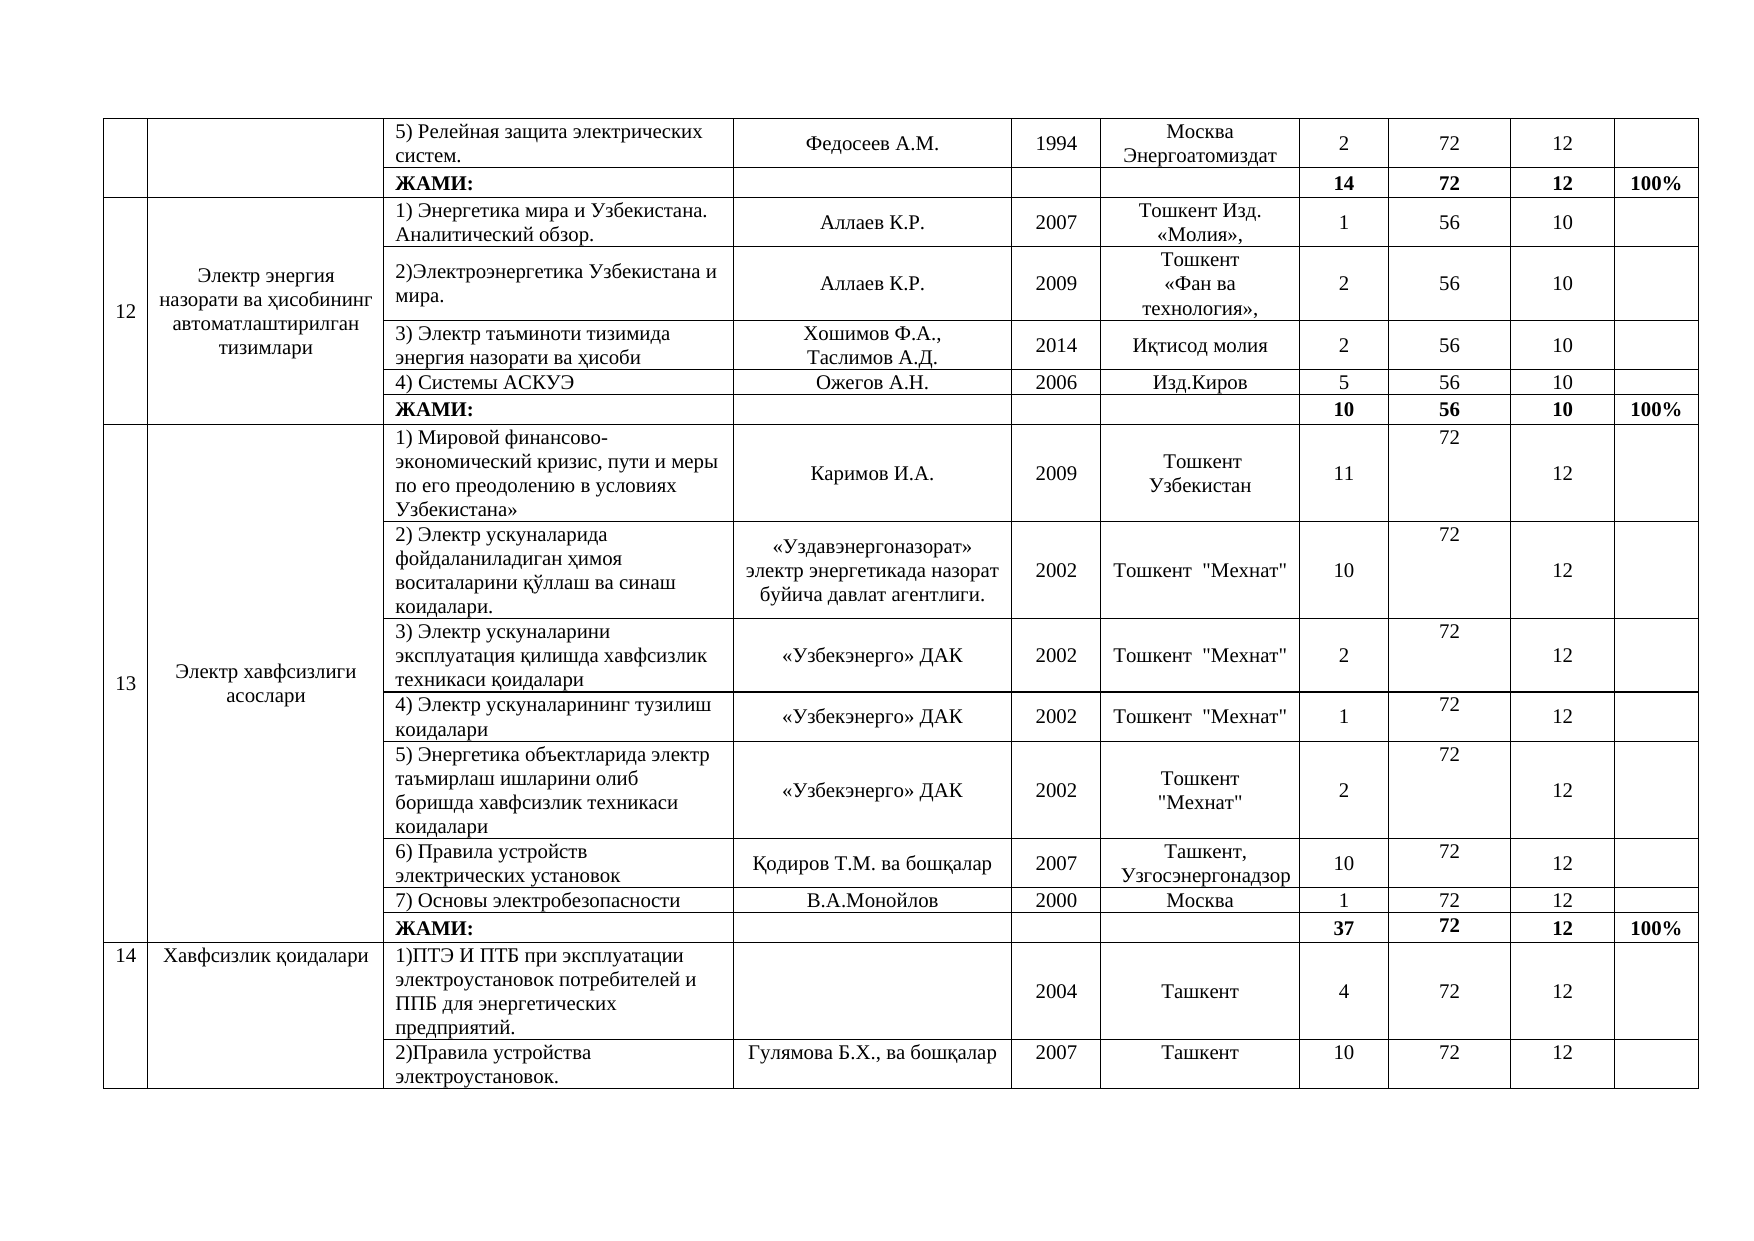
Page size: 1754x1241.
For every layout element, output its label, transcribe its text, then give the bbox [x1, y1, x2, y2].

table_cell Федосеев А.М. [734, 119, 1011, 167]
table_cell [1101, 168, 1299, 197]
table_cell Ожегов А.Н. [734, 370, 1011, 394]
table_cell [1615, 839, 1698, 887]
table_cell 2 [1300, 119, 1388, 167]
table_cell [1012, 168, 1100, 197]
table_cell [1615, 198, 1698, 246]
table_cell 2004 [1012, 943, 1100, 1039]
table_cell 12 [1511, 168, 1614, 197]
table_cell 12 [1511, 119, 1614, 167]
table_cell 72 [1389, 119, 1510, 167]
table_cell 12 [1511, 425, 1614, 521]
table_cell [1101, 395, 1299, 423]
table_cell Гулямова Б.Х., ва бошқалар [734, 1040, 1011, 1088]
table_cell 4) Системы АСКУЭ [384, 370, 733, 394]
table_cell 1994 [1012, 119, 1100, 167]
table_cell 5) Энергетика объектларида электр таъмирлаш ишларини олиб боришда хавфсизлик техникаси коидалари [384, 742, 733, 838]
table_cell 14 [1300, 168, 1388, 197]
table_cell [734, 943, 1011, 1039]
table_cell 1 [1300, 198, 1388, 246]
table_cell 1)ПТЭ И ПТБ при эксплуатации электроустановок потребителей и ППБ для энергетических предприятий. [384, 943, 733, 1039]
table_cell 2007 [1012, 198, 1100, 246]
table_cell Аллаев К.Р. [734, 247, 1011, 319]
table_cell 2)Электроэнергетика Узбекистана и мира. [384, 247, 733, 319]
table_cell 2007 [1012, 839, 1100, 887]
table_cell 72 [1389, 913, 1510, 942]
table_cell Тошкент «Фан ва технология», [1101, 247, 1299, 319]
table_cell 37 [1300, 913, 1388, 942]
table_cell 10 [1300, 522, 1388, 618]
table_cell [1615, 1040, 1698, 1088]
table_cell 2009 [1012, 247, 1100, 319]
table_cell 2 [1300, 742, 1388, 838]
table_cell Ташкент, Узгосэнергонадзор [1101, 839, 1299, 887]
table_cell [1615, 693, 1698, 741]
table_cell [734, 913, 1011, 942]
table_cell 72 [1389, 619, 1510, 691]
table_cell 12 [1511, 1040, 1614, 1088]
table_cell Тошкент "Мехнат" [1101, 742, 1299, 838]
table_cell Тошкент "Мехнат" [1101, 619, 1299, 691]
table_cell 2 [1300, 321, 1388, 369]
table_cell 2002 [1012, 522, 1100, 618]
table_cell 1) Энергетика мира и Узбекистана. Аналитический обзор. [384, 198, 733, 246]
table_cell 72 [1389, 168, 1510, 197]
table_cell ЖАМИ: [384, 395, 733, 423]
table_cell 14 [104, 943, 147, 1088]
table_cell 12 [1511, 943, 1614, 1039]
table_cell [1615, 425, 1698, 521]
table_cell 10 [1511, 321, 1614, 369]
table_cell 2007 [1012, 1040, 1100, 1088]
table_cell 1 [1300, 888, 1388, 912]
table_cell 13 [104, 425, 147, 942]
table_cell Аллаев К.Р. [734, 198, 1011, 246]
table_cell 72 [1389, 1040, 1510, 1088]
table_cell 72 [1389, 943, 1510, 1039]
table_cell [1615, 321, 1698, 369]
table_cell Иқтисод молия [1101, 321, 1299, 369]
table_cell 72 [1389, 693, 1510, 741]
table_cell 10 [1511, 247, 1614, 319]
table_cell Изд.Киров [1101, 370, 1299, 394]
table_cell 5 [1300, 370, 1388, 394]
table_cell [1615, 619, 1698, 691]
table_cell [734, 168, 1011, 197]
table_cell Хавфсизлик қоидалари [148, 943, 383, 1088]
table_cell Хошимов Ф.А., Таслимов А.Д. [734, 321, 1011, 369]
table_cell 7) Основы электробезопасности [384, 888, 733, 912]
table_cell Ташкент [1101, 1040, 1299, 1088]
table_cell 1) Мировой финансово-экономический кризис, пути и меры по его преодолению в условиях Узбекистана» [384, 425, 733, 521]
table_cell 56 [1389, 247, 1510, 319]
table_cell [1101, 913, 1299, 942]
table_cell 12 [1511, 693, 1614, 741]
table_cell 100% [1615, 913, 1698, 942]
table_cell 72 [1389, 522, 1510, 618]
table_cell 2 [1300, 247, 1388, 319]
table_cell 2 [1300, 619, 1388, 691]
table_cell 6) Правила устройств электрических установок [384, 839, 733, 887]
table_cell 10 [1300, 839, 1388, 887]
table_cell 1 [1300, 693, 1388, 741]
table_cell 72 [1389, 888, 1510, 912]
table_cell 10 [1300, 1040, 1388, 1088]
table_cell Тошкент Изд. «Молия», [1101, 198, 1299, 246]
table_cell 56 [1389, 395, 1510, 423]
table_cell «Узбекэнерго» ДАК [734, 693, 1011, 741]
table_cell 11 [1300, 425, 1388, 521]
table_cell 12 [1511, 522, 1614, 618]
table_cell [1615, 943, 1698, 1039]
table_cell Москва Энергоатомиздат [1101, 119, 1299, 167]
table_cell 72 [1389, 742, 1510, 838]
table_cell «Узбекэнерго» ДАК [734, 619, 1011, 691]
table_cell 56 [1389, 321, 1510, 369]
table_cell 10 [1300, 395, 1388, 423]
table_cell 100% [1615, 168, 1698, 197]
table_cell [1615, 888, 1698, 912]
table_cell [1615, 370, 1698, 394]
table_cell [1615, 247, 1698, 319]
table_cell 56 [1389, 198, 1510, 246]
table_cell [1615, 119, 1698, 167]
table_cell 100% [1615, 395, 1698, 423]
table_cell Электр хавфсизлиги асослари [148, 425, 383, 942]
table_cell «Узбекэнерго» ДАК [734, 742, 1011, 838]
table_cell В.А.Монойлов [734, 888, 1011, 912]
table_cell 2002 [1012, 742, 1100, 838]
table_cell 12 [1511, 913, 1614, 942]
table_cell [1615, 522, 1698, 618]
table_cell 12 [1511, 619, 1614, 691]
table_cell 2014 [1012, 321, 1100, 369]
table_cell 10 [1511, 395, 1614, 423]
table_cell Ташкент [1101, 943, 1299, 1039]
table_cell [734, 395, 1011, 423]
table_cell 2009 [1012, 425, 1100, 521]
table_cell Тошкент "Мехнат" [1101, 522, 1299, 618]
table_cell 72 [1389, 425, 1510, 521]
table_cell 72 [1389, 839, 1510, 887]
table_cell Каримов И.А. [734, 425, 1011, 521]
table_cell 4) Электр ускуналарининг тузилиш коидалари [384, 693, 733, 741]
table_cell Тошкент "Мехнат" [1101, 693, 1299, 741]
table_cell 2000 [1012, 888, 1100, 912]
table_cell 12 [1511, 888, 1614, 912]
table_cell 5) Релейная защита электрических систем. [384, 119, 733, 167]
table_cell 3) Электр таъминоти тизимида энергия назорати ва ҳисоби [384, 321, 733, 369]
table_cell 2) Электр ускуналарида фойдаланиладиган ҳимоя воситаларини қўллаш ва синаш коидалари. [384, 522, 733, 618]
table_cell [1012, 395, 1100, 423]
table_cell Қодиров Т.М. ва бошқалар [734, 839, 1011, 887]
table_cell 2002 [1012, 693, 1100, 741]
table_cell 12 [1511, 742, 1614, 838]
table_cell 4 [1300, 943, 1388, 1039]
table_cell 12 [1511, 839, 1614, 887]
table_cell 2)Правила устройства электроустановок. [384, 1040, 733, 1088]
table_cell 10 [1511, 370, 1614, 394]
table_cell «Уздавэнергоназорат» электр энергетикада назорат буйича давлат агентлиги. [734, 522, 1011, 618]
table_cell 2002 [1012, 619, 1100, 691]
table_cell 12 [104, 198, 147, 423]
table_cell ЖАМИ: [384, 913, 733, 942]
table_cell [1615, 742, 1698, 838]
table_cell 10 [1511, 198, 1614, 246]
table_cell 3) Электр ускуналарини эксплуатация қилишда хавфсизлик техникаси қоидалари [384, 619, 733, 691]
table_cell Москва [1101, 888, 1299, 912]
table_cell Тошкент Узбекистан [1101, 425, 1299, 521]
table_cell ЖАМИ: [384, 168, 733, 197]
table_cell Электр энергия назорати ва ҳисобининг автоматлаштирилган тизимлари [148, 198, 383, 423]
table_cell 2006 [1012, 370, 1100, 394]
table_cell 56 [1389, 370, 1510, 394]
table_cell [1012, 913, 1100, 942]
